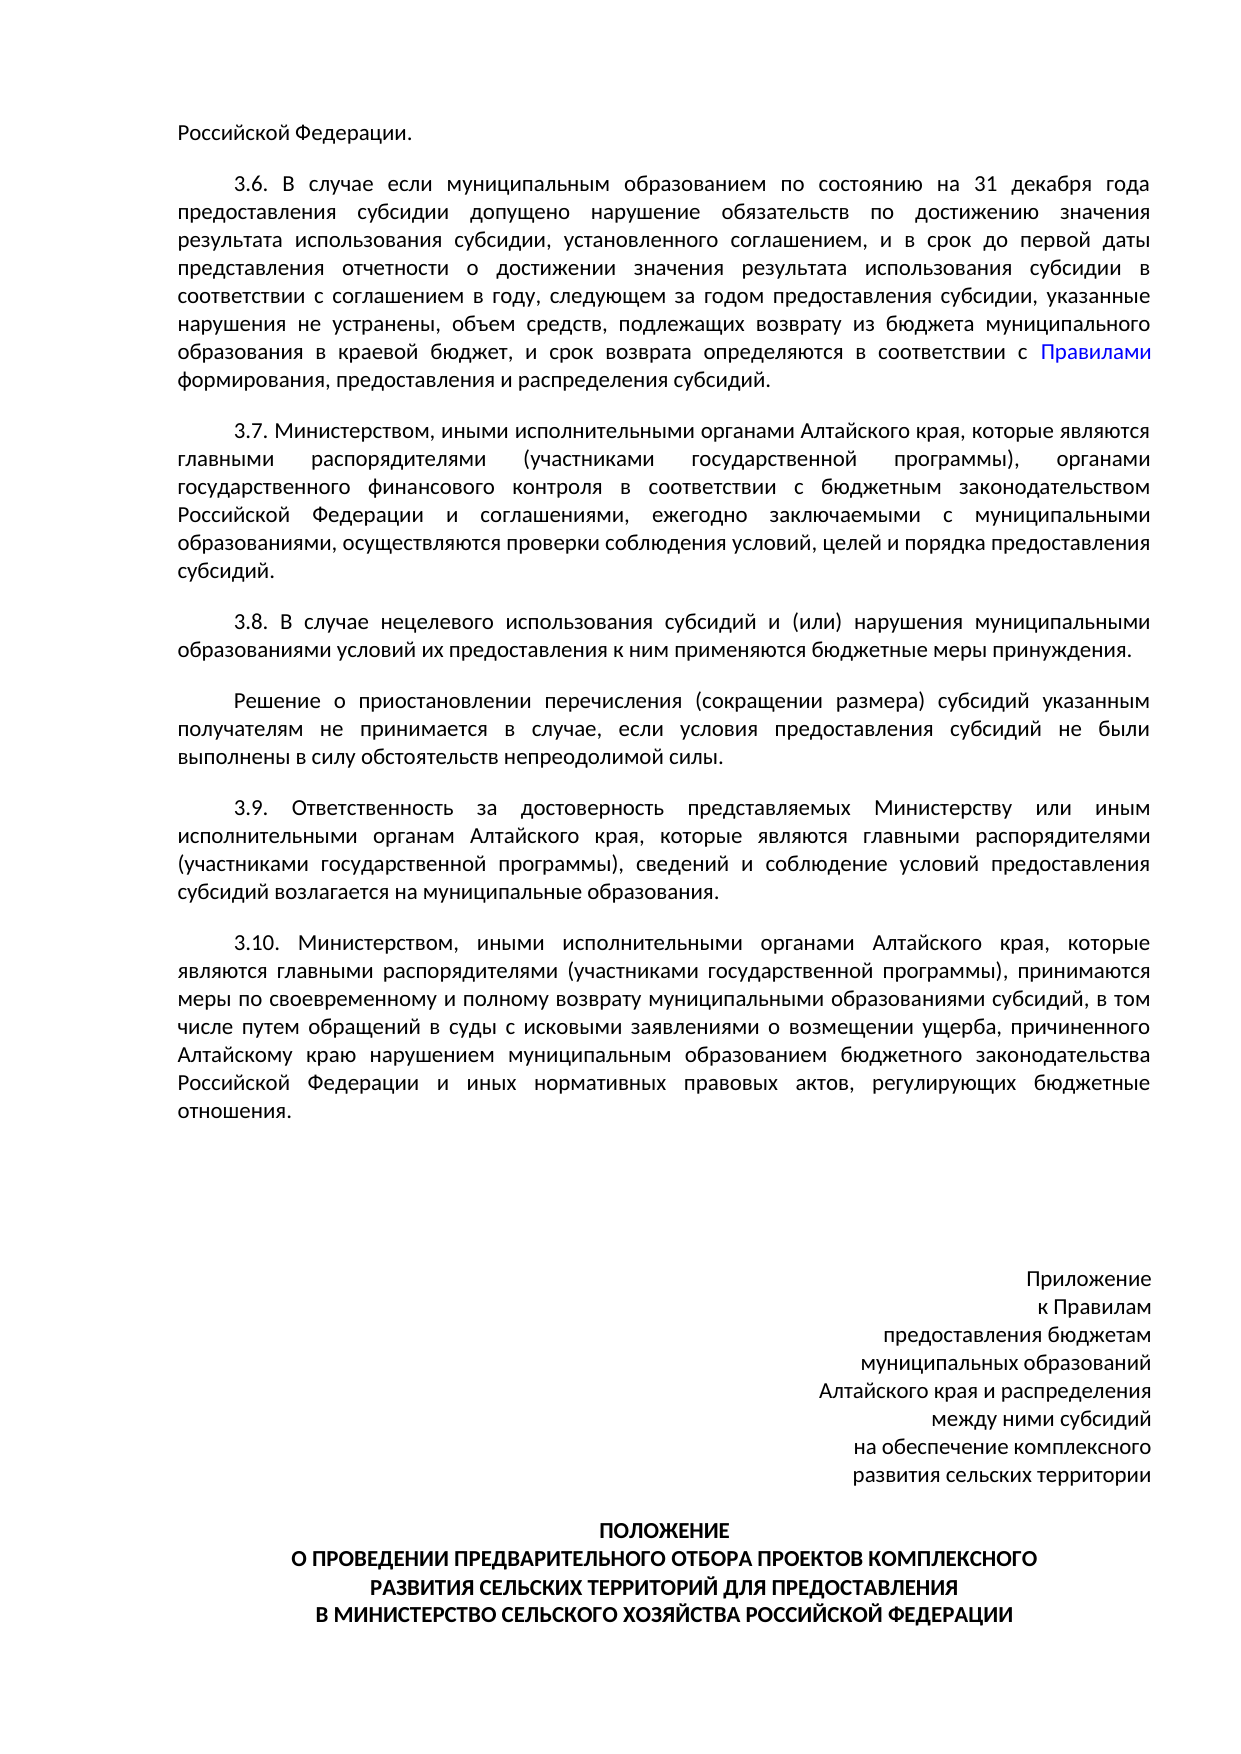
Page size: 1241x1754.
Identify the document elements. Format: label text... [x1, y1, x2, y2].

title О ПРОВЕДЕНИИ ПРЕДВАРИТЕЛЬНОГО ОТБОРА ПРОЕКТОВ КОМПЛЕКСНОГО [177, 1544, 1152, 1573]
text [177, 118, 1152, 146]
title ПОЛОЖЕНИЕ [177, 1517, 1152, 1544]
text на обеспечение комплексного [177, 1432, 1152, 1461]
text 3.9. Ответственность за достоверность представляемых Министерству или иным исполнительными органам Алтайского края, которые являются главными распорядителями (участниками государственной программы), сведений и соблюдение условий предоставления субсидий возлагается на муниципальные образования. [177, 793, 1152, 905]
text 3.8. В случае нецелевого использования субсидий и (или) нарушения муниципальными образованиями условий их предоставления к ним применяются бюджетные меры принуждения. [177, 607, 1152, 663]
text Приложение [177, 1264, 1152, 1292]
text 3.7. Министерством, иными исполнительными органами Алтайского края, которые являются главными распорядителями (участниками государственной программы), органами государственного финансового контроля в соответствии с бюджетным законодательством Российской Федерации и соглашениями, ежегодно заключаемыми с муниципальными образованиями, осуществляются проверки соблюдения условий, целей и порядка предоставления субсидий. [177, 416, 1152, 584]
title В МИНИСТЕРСТВО СЕЛЬСКОГО ХОЗЯЙСТВА РОССИЙСКОЙ ФЕДЕРАЦИИ [177, 1601, 1152, 1629]
text муниципальных образований [177, 1348, 1152, 1376]
text между ними субсидий [177, 1404, 1152, 1432]
text 3.10. Министерством, иными исполнительными органами Алтайского края, которые являются главными распорядителями (участниками государственной программы), принимаются меры по своевременному и полному возврату муниципальными образованиями субсидий, в том числе путем обращений в суды с исковыми заявлениями о возмещении ущерба, причиненного Алтайскому краю нарушением муниципальным образованием бюджетного законодательства Российской Федерации и иных нормативных правовых актов, регулирующих бюджетные отношения. [177, 928, 1152, 1124]
text развития сельских территории [177, 1461, 1152, 1488]
text к Правилам [177, 1292, 1152, 1320]
text Решение о приостановлении перечисления (сокращении размера) субсидий указанным получателям не принимается в случае, если условия предоставления субсидий не были выполнены в силу обстоятельств непреодолимой силы. [177, 686, 1152, 770]
text предоставления бюджетам [177, 1320, 1152, 1348]
text Алтайского края и распределения [177, 1376, 1152, 1404]
text 3.6. В случае если муниципальным образованием по состоянию на 31 декабря года предоставления субсидии допущено нарушение обязательств по достижению значения результата использования субсидии, установленного соглашением, и в срок до первой даты представления отчетности о достижении значения результата использования субсидии в соответствии с соглашением в году, следующем за годом предоставления субсидии, указанные нарушения не устранены, объем средств, подлежащих возврату из бюджета муниципального образования в краевой бюджет, и срок возврата определяются в соответствии с Правилами формирования, предоставления и распределения субсидий. [177, 169, 1152, 393]
title РАЗВИТИЯ СЕЛЬСКИХ ТЕРРИТОРИЙ ДЛЯ ПРЕДОСТАВЛЕНИЯ [177, 1573, 1152, 1601]
